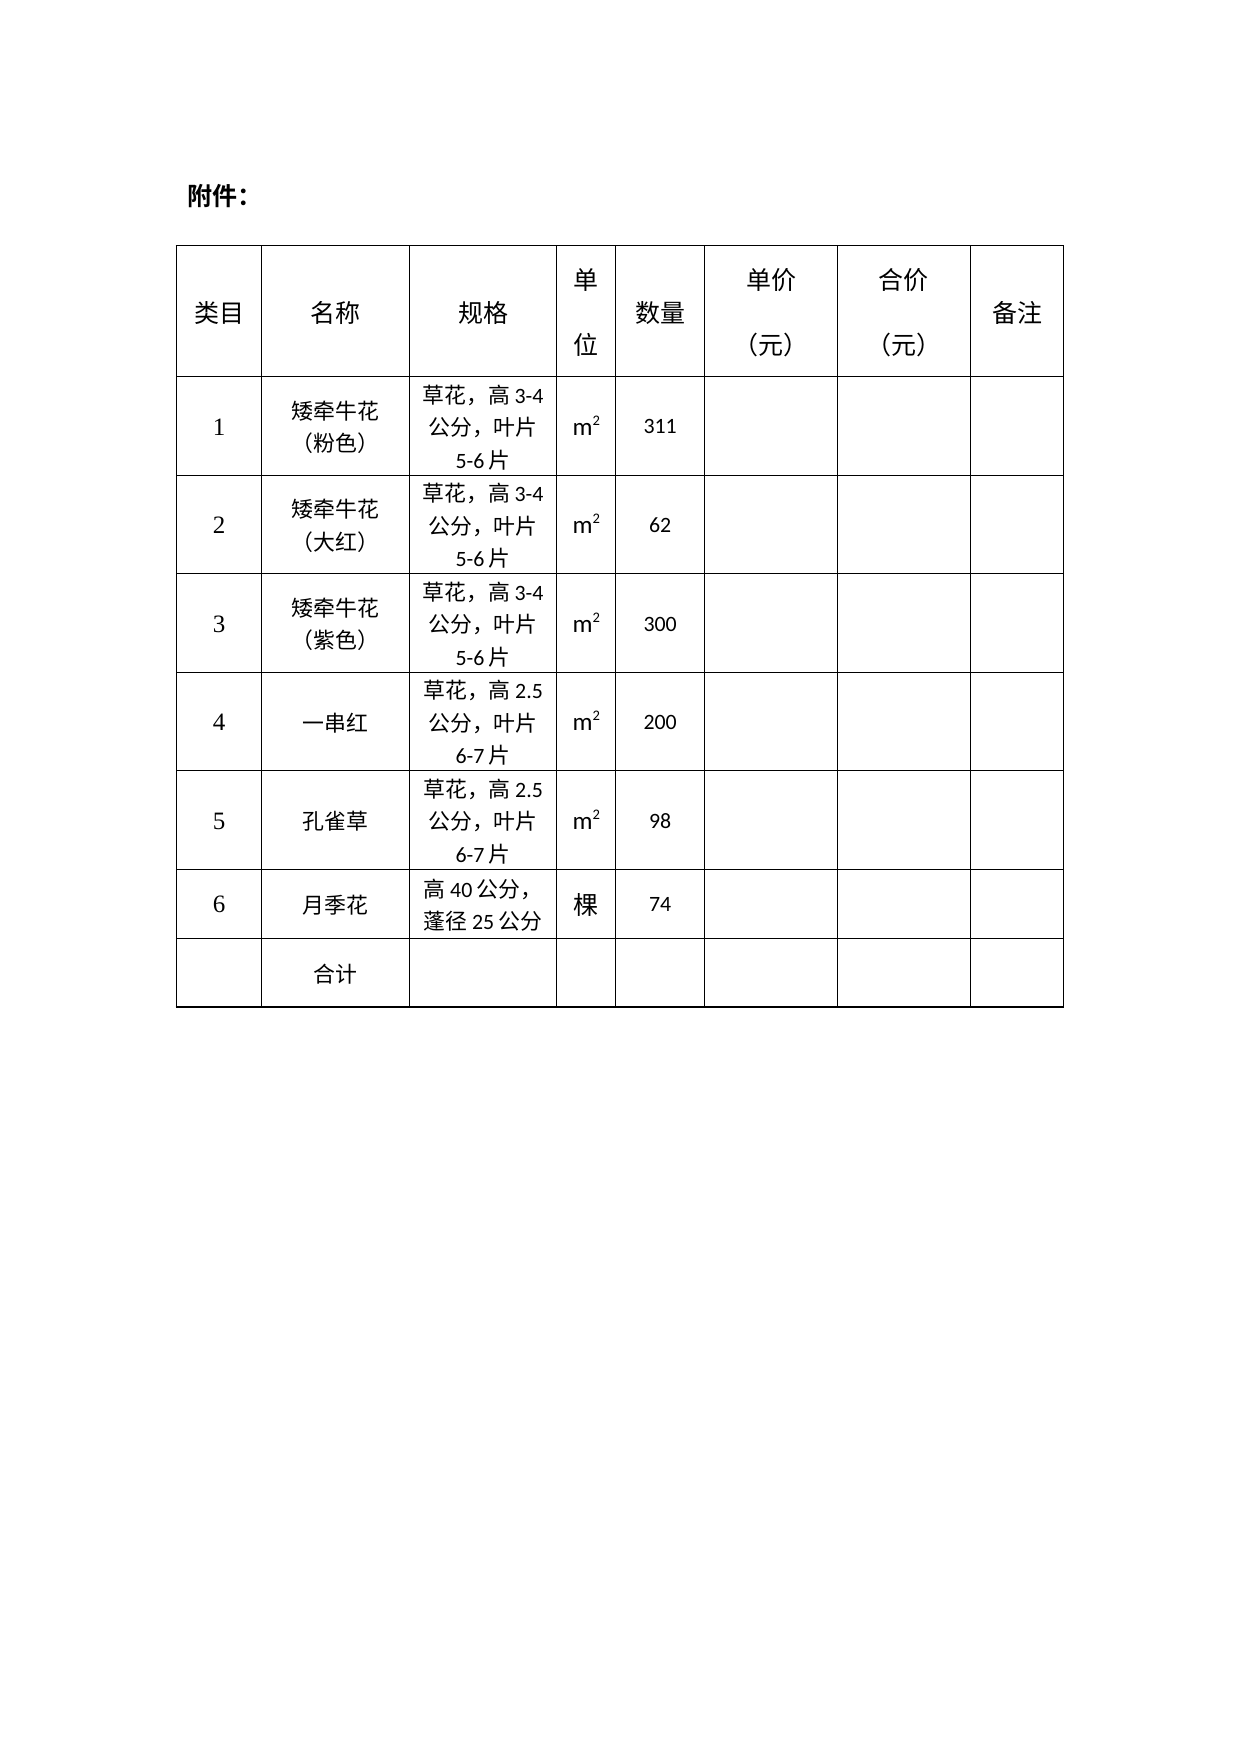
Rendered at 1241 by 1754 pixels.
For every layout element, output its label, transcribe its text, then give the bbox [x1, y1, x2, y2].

table_cell [705, 771, 837, 869]
table_cell [971, 574, 1063, 672]
table_cell 矮牵牛花（大红） [262, 476, 409, 573]
table_header 单价（元） [705, 246, 837, 376]
table_cell [177, 939, 261, 1006]
table_cell 62 [616, 476, 704, 573]
table_cell m2 [557, 673, 615, 770]
table_cell m2 [557, 574, 615, 672]
table_cell [838, 574, 970, 672]
table_cell [410, 939, 556, 1006]
table_cell 草花，高3-4公分，叶片5-6片 [410, 476, 556, 573]
table_header 合价（元） [838, 246, 970, 376]
table_cell m2 [557, 476, 615, 573]
table_cell [557, 939, 615, 1006]
table_cell 矮牵牛花（紫色） [262, 574, 409, 672]
table_cell 草花，高3-4公分，叶片5-6片 [410, 377, 556, 475]
table_cell [971, 476, 1063, 573]
table_cell 98 [616, 771, 704, 869]
table_cell [705, 939, 837, 1006]
text 附件： [187, 162, 1053, 227]
table_cell [705, 673, 837, 770]
table_cell [838, 939, 970, 1006]
table_cell [838, 476, 970, 573]
table_header 单位 [557, 246, 615, 376]
table_cell 矮牵牛花（粉色） [262, 377, 409, 475]
table_header 备注 [971, 246, 1063, 376]
table_cell [705, 574, 837, 672]
table_cell 74 [616, 870, 704, 938]
table_cell [705, 870, 837, 938]
table_cell 3 [177, 574, 261, 672]
table_header 类目 [177, 246, 261, 376]
table_cell [838, 870, 970, 938]
table_cell m2 [557, 771, 615, 869]
table_cell 高40公分，蓬径25公分 [410, 870, 556, 938]
table_header 数量 [616, 246, 704, 376]
table_cell 孔雀草 [262, 771, 409, 869]
table_cell 200 [616, 673, 704, 770]
table_cell [971, 771, 1063, 869]
table_cell [838, 377, 970, 475]
table_cell 6 [177, 870, 261, 938]
table_cell 300 [616, 574, 704, 672]
table_cell m2 [557, 377, 615, 475]
table_cell 311 [616, 377, 704, 475]
table_cell [971, 377, 1063, 475]
table_cell [838, 673, 970, 770]
table_cell 草花，高2.5公分，叶片6-7片 [410, 673, 556, 770]
table_cell 合计 [262, 939, 409, 1006]
table_cell 1 [177, 377, 261, 475]
table_cell [971, 939, 1063, 1006]
table_cell [705, 377, 837, 475]
table_cell 月季花 [262, 870, 409, 938]
table_cell 棵 [557, 870, 615, 938]
table_cell 2 [177, 476, 261, 573]
table_cell 一串红 [262, 673, 409, 770]
table_cell [705, 476, 837, 573]
table_cell 5 [177, 771, 261, 869]
table_cell 草花，高3-4公分，叶片5-6片 [410, 574, 556, 672]
table_header 名称 [262, 246, 409, 376]
table_cell [616, 939, 704, 1006]
table_cell 4 [177, 673, 261, 770]
table_cell [971, 673, 1063, 770]
table_cell [971, 870, 1063, 938]
table_cell [838, 771, 970, 869]
table_cell 草花，高2.5公分，叶片6-7片 [410, 771, 556, 869]
table_header 规格 [410, 246, 556, 376]
